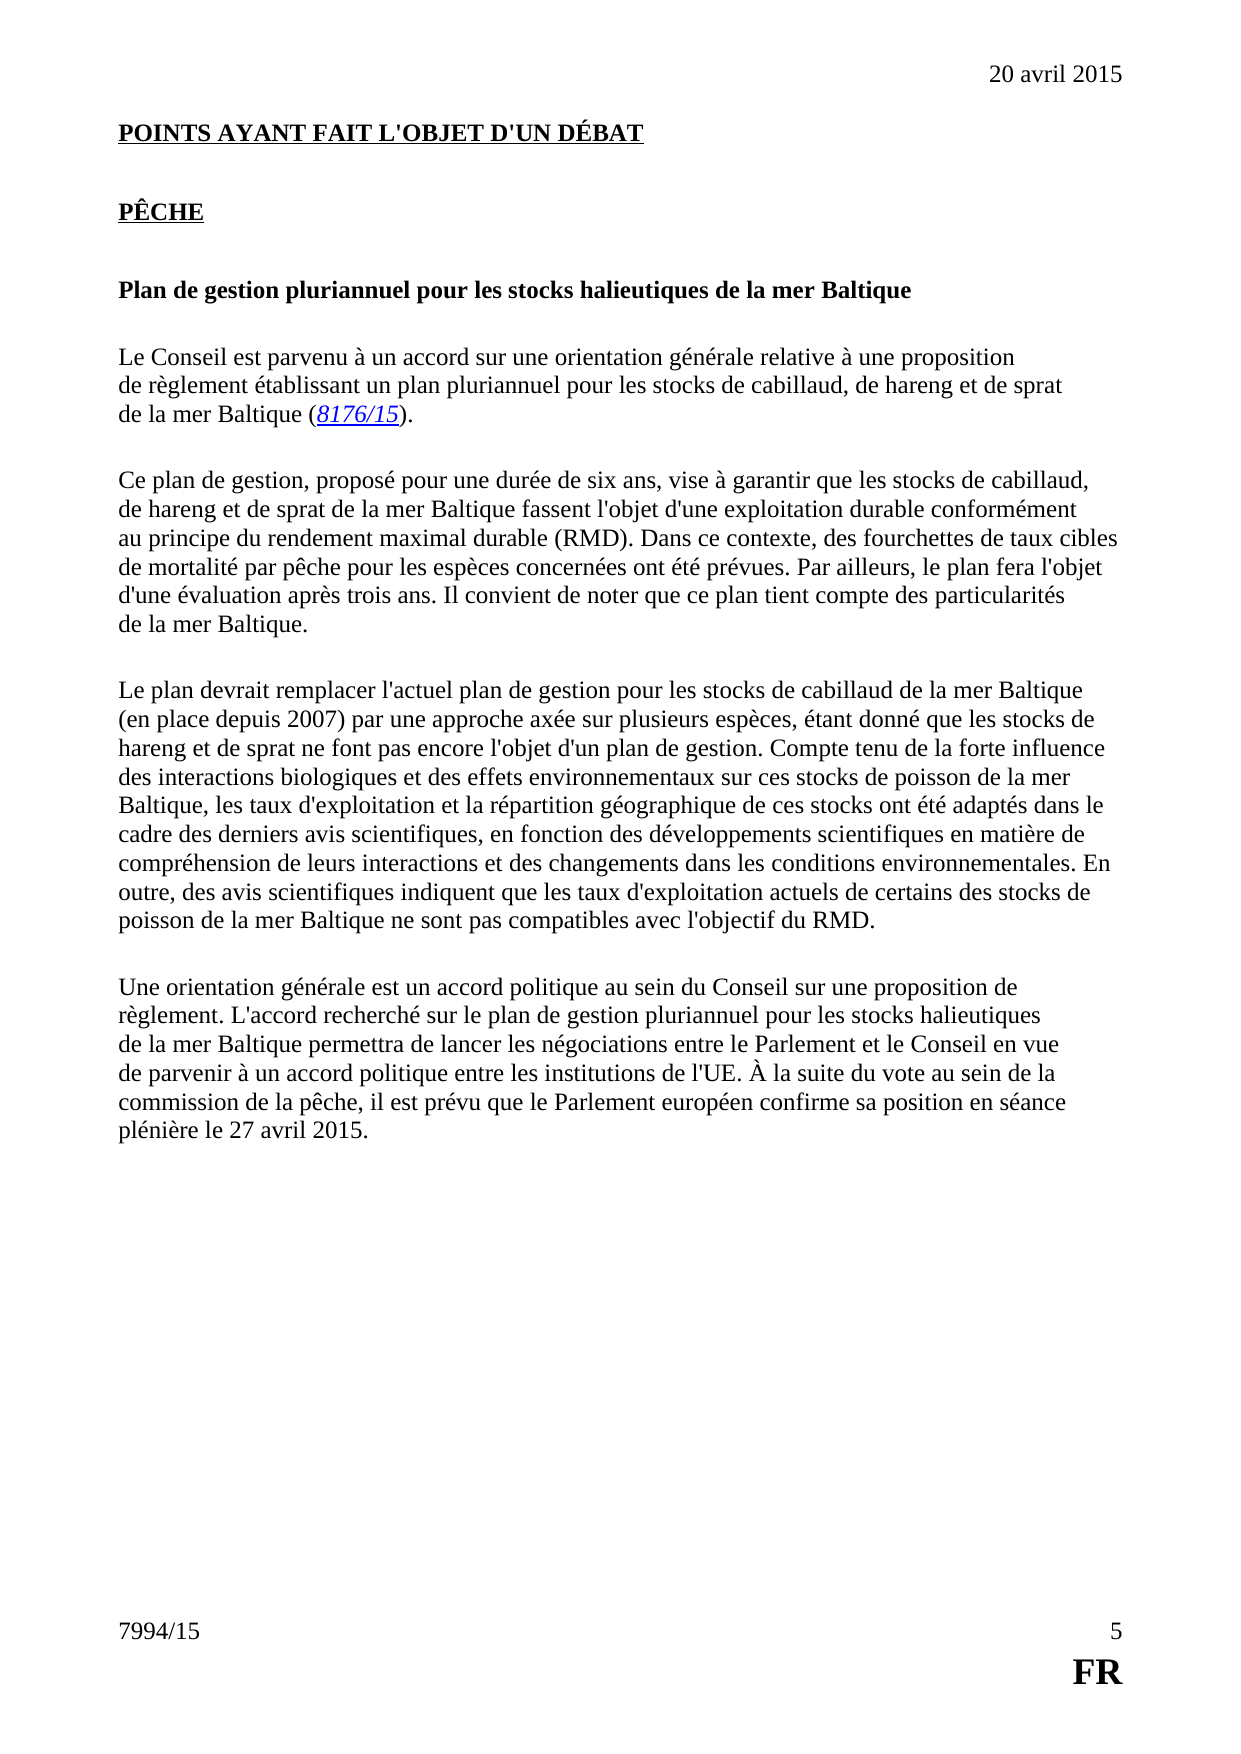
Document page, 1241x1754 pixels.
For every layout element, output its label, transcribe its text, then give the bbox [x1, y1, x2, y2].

text Le plan devrait remplacer l'actuel plan de gestion pour les stocks de cabillaud de la mer Baltique (en place depuis 2007) par une approche axée sur plusieurs espèces, étant donné que les stocks de hareng et de sprat ne font pas encore l'objet d'un plan de gestion. Compte tenu de la forte influence des interactions biologiques et des effets environnementaux sur ces stocks de poisson de la mer Baltique, les taux d'exploitation et la répartition géographique de ces stocks ont été adaptés dans le cadre des derniers avis scientifiques, en fonction des développements scientifiques en matière de compréhension de leurs interactions et des changements dans les conditions environnementales. En outre, des avis scientifiques indiquent que les taux d'exploitation actuels de certains des stocks de poisson de la mer Baltique ne sont pas compatibles avec l'objectif du RMD. [118, 676, 1122, 934]
text Plan de gestion pluriannuel pour les stocks halieutiques de la mer Baltique [118, 276, 1122, 304]
subtitle POINTS AYANT FAIT L'OBJET D'UN DÉBAT [118, 118, 1122, 147]
text Le Conseil est parvenu à un accord sur une orientation générale relative à une proposition de règlement établissant un plan pluriannuel pour les stocks de cabillaud, de hareng et de sprat de la mer Baltique (8176/15). [118, 342, 1122, 428]
text Ce plan de gestion, proposé pour une durée de six ans, vise à garantir que les stocks de cabillaud, de hareng et de sprat de la mer Baltique fassent l'objet d'une exploitation durable conformément au principe du rendement maximal durable (RMD). Dans ce contexte, des fourchettes de taux cibles de mortalité par pêche pour les espèces concernées ont été prévues. Par ailleurs, le plan fera l'objet d'une évaluation après trois ans. Il convient de noter que ce plan tient compte des particularités de la mer Baltique. [118, 466, 1122, 638]
text PÊCHE [118, 197, 1122, 226]
text Une orientation générale est un accord politique au sein du Conseil sur une proposition de règlement. L'accord recherché sur le plan de gestion pluriannuel pour les stocks halieutiques de la mer Baltique permettra de lancer les négociations entre le Parlement et le Conseil en vue de parvenir à un accord politique entre les institutions de l'UE. À la suite du vote au sein de la commission de la pêche, il est prévu que le Parlement européen confirme sa position en séance plénière le 27 avril 2015. [118, 972, 1122, 1144]
